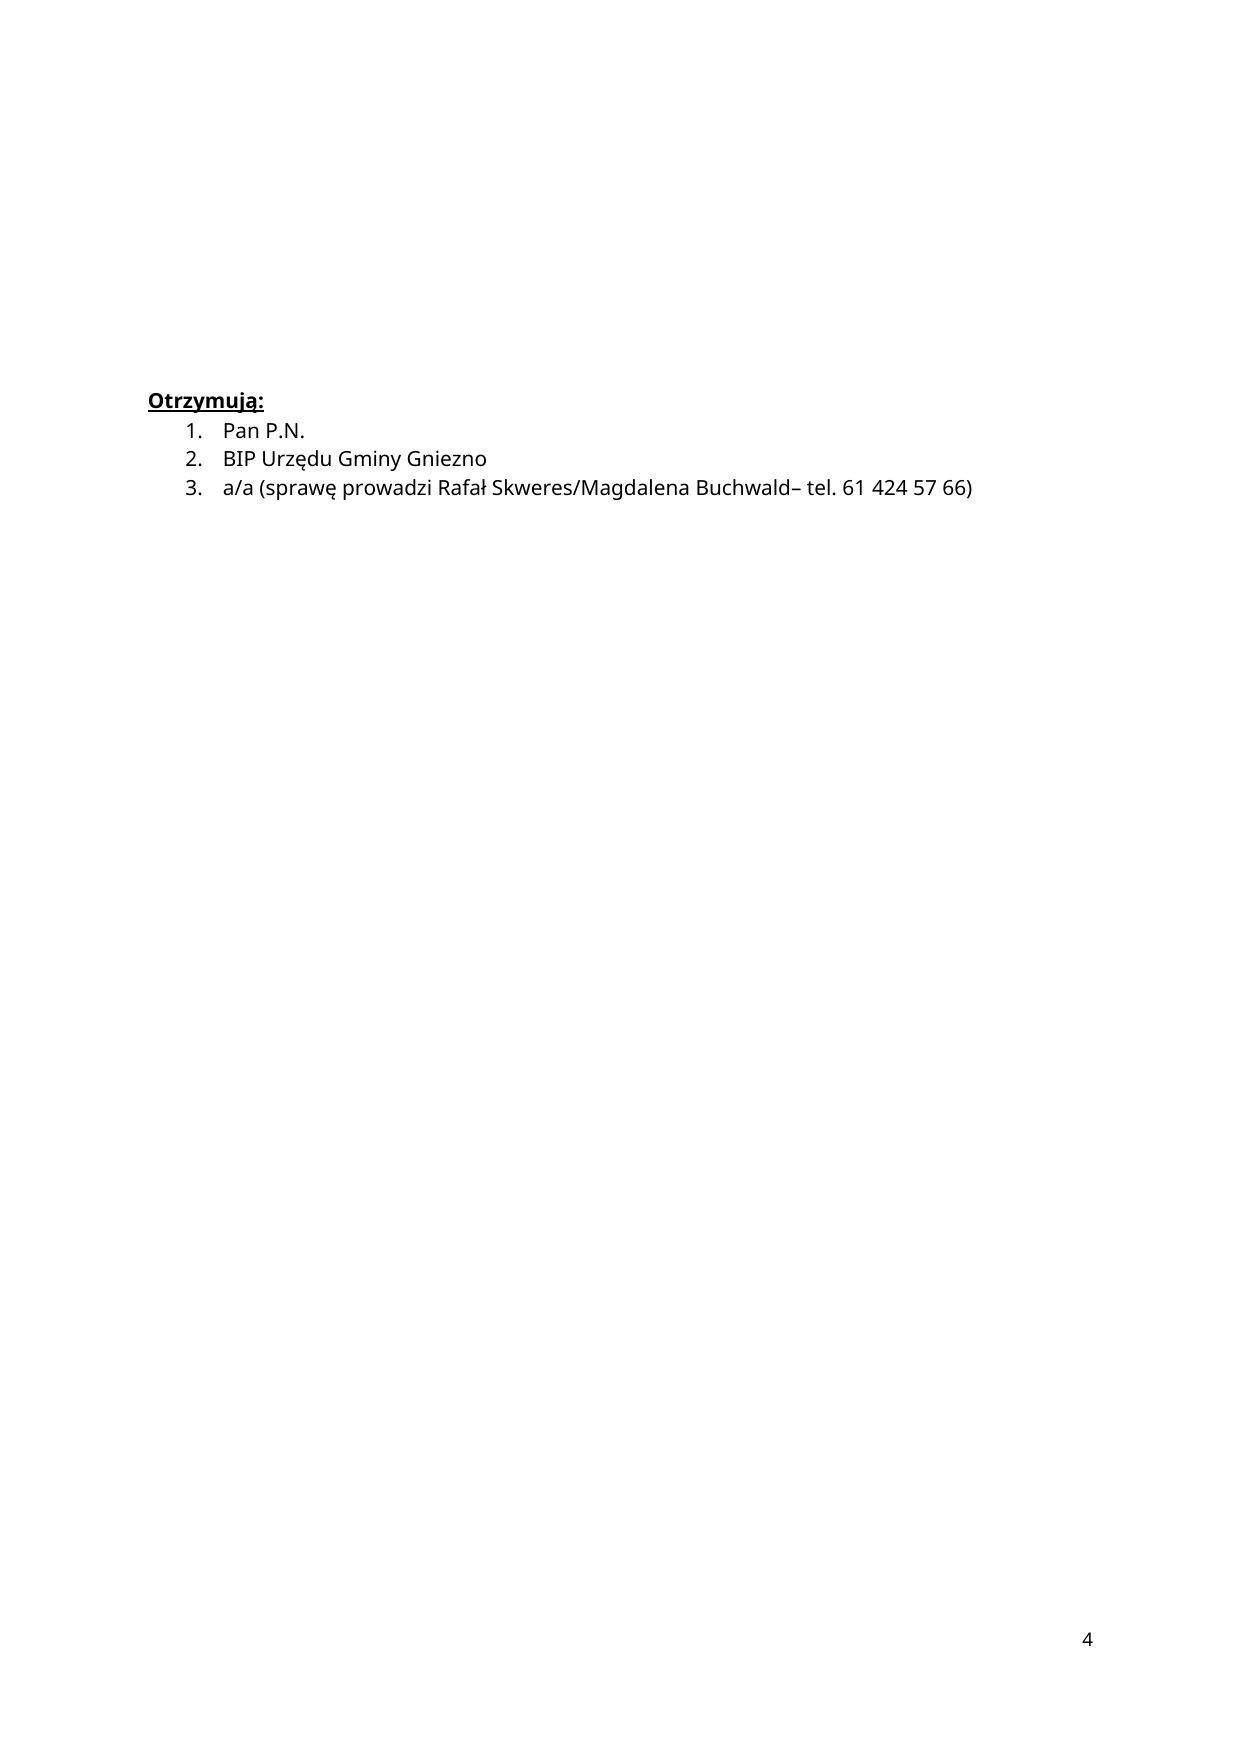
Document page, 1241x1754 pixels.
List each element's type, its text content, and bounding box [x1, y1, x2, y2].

list a/a (sprawę prowadzi Rafał Skweres/Magdalena Buchwald– tel. 61 424 57 66) [185, 473, 1093, 501]
list BIP Urzędu Gminy Gniezno [185, 444, 1093, 473]
list Pan P.N. [185, 416, 1093, 444]
text Otrzymują: [148, 386, 1093, 414]
